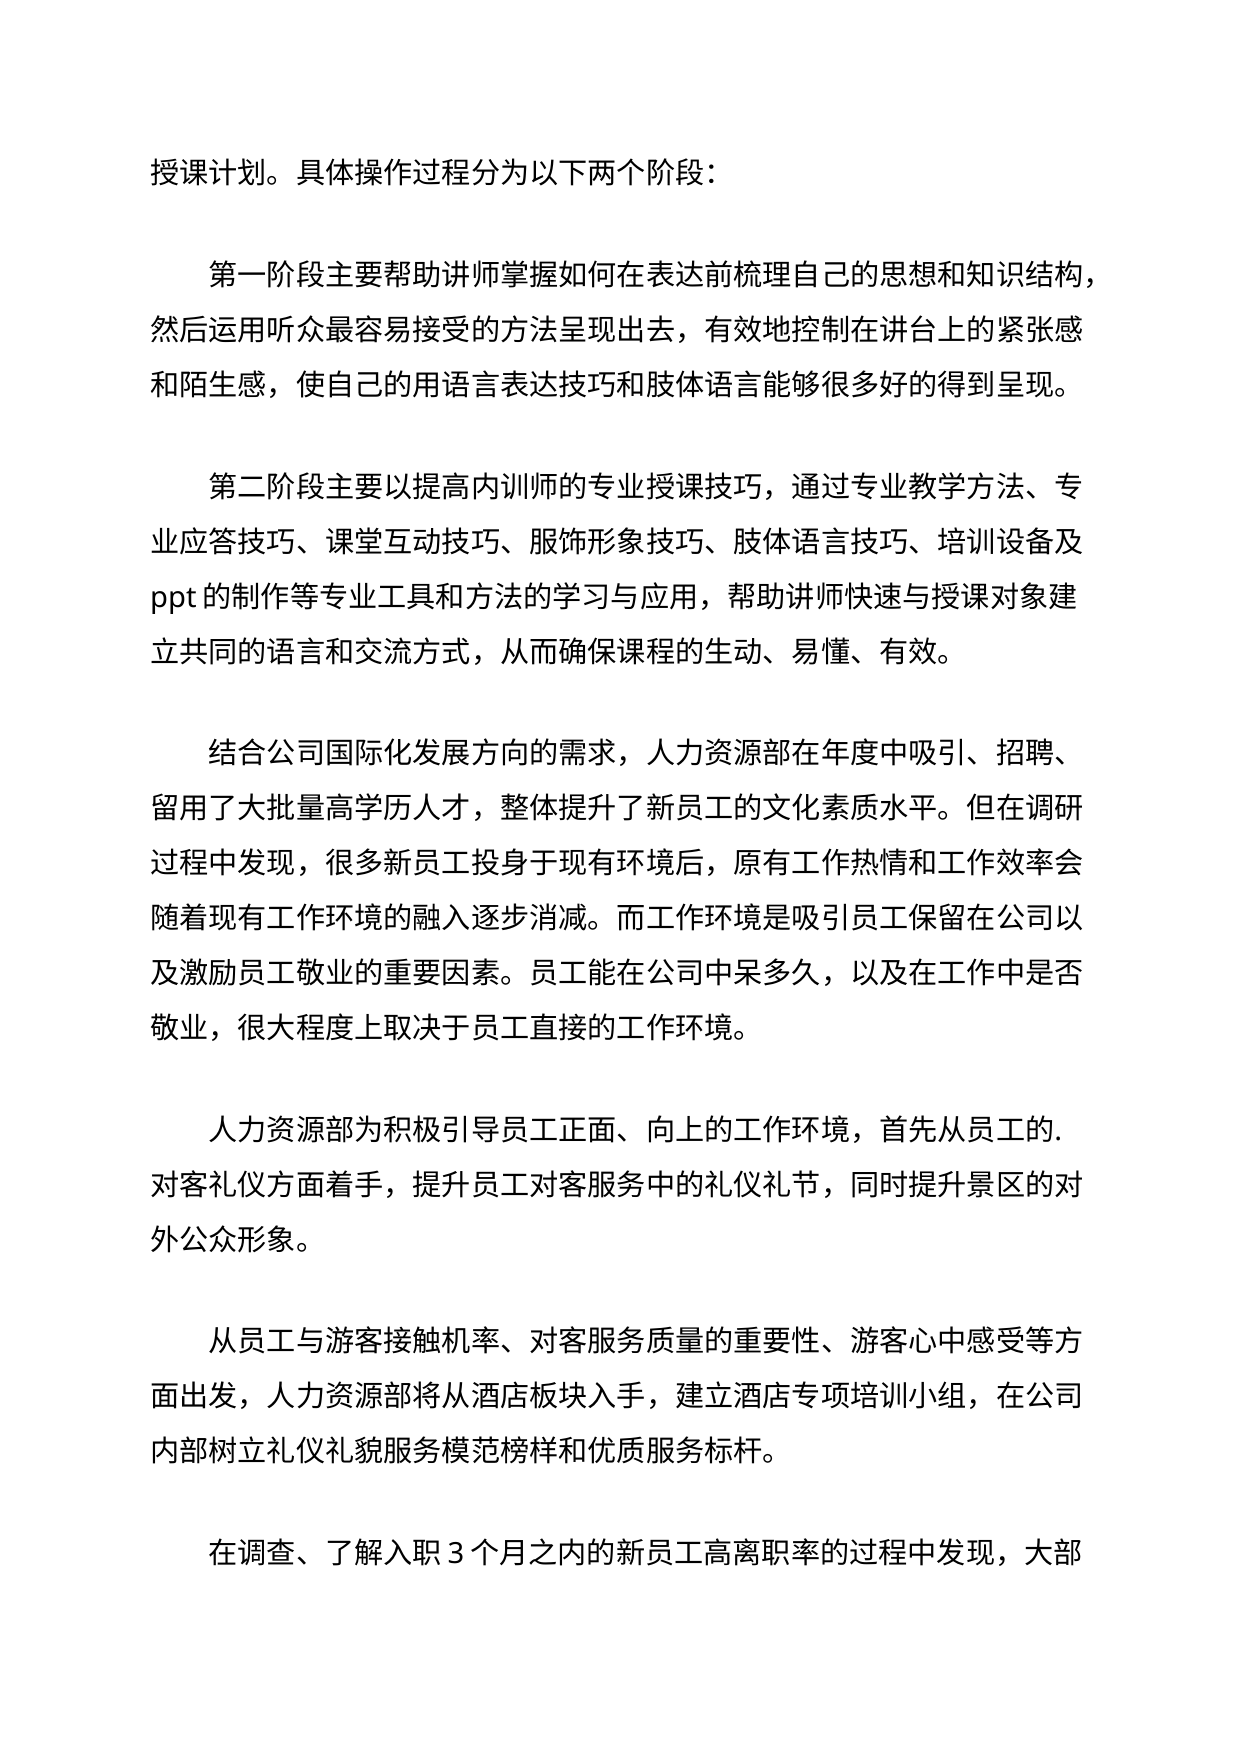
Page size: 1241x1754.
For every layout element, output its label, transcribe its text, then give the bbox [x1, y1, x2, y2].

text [150, 1529, 1090, 1572]
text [150, 150, 1090, 192]
text 结合公司国际化发展方向的需求，人力资源部在年度中吸引、招聘、留用了大批量高学历人才，整体提升了新员工的文化素质水平。但在调研过程中发现，很多新员工投身于现有环境后，原有工作热情和工作效率会随着现有工作环境的融入逐步消减。而工作环境是吸引员工保留在公司以及激励员工敬业的重要因素。员工能在公司中呆多久，以及在工作中是否敬业，很大程度上取决于员工直接的工作环境。 [150, 730, 1090, 1047]
text 人力资源部为积极引导员工正面、向上的工作环境，首先从员工的.对客礼仪方面着手，提升员工对客服务中的礼仪礼节，同时提升景区的对外公众形象。 [150, 1106, 1090, 1258]
text 第二阶段主要以提高内训师的专业授课技巧，通过专业教学方法、专业应答技巧、课堂互动技巧、服饰形象技巧、肢体语言技巧、培训设备及ppt的制作等专业工具和方法的学习与应用，帮助讲师快速与授课对象建立共同的语言和交流方式，从而确保课程的生动、易懂、有效。 [150, 463, 1090, 670]
text 从员工与游客接触机率、对客服务质量的重要性、游客心中感受等方面出发，人力资源部将从酒店板块入手，建立酒店专项培训小组，在公司内部树立礼仪礼貌服务模范榜样和优质服务标杆。 [150, 1318, 1090, 1470]
text 第一阶段主要帮助讲师掌握如何在表达前梳理自己的思想和知识结构，然后运用听众最容易接受的方法呈现出去，有效地控制在讲台上的紧张感和陌生感，使自己的用语言表达技巧和肢体语言能够很多好的得到呈现。 [150, 252, 1090, 404]
